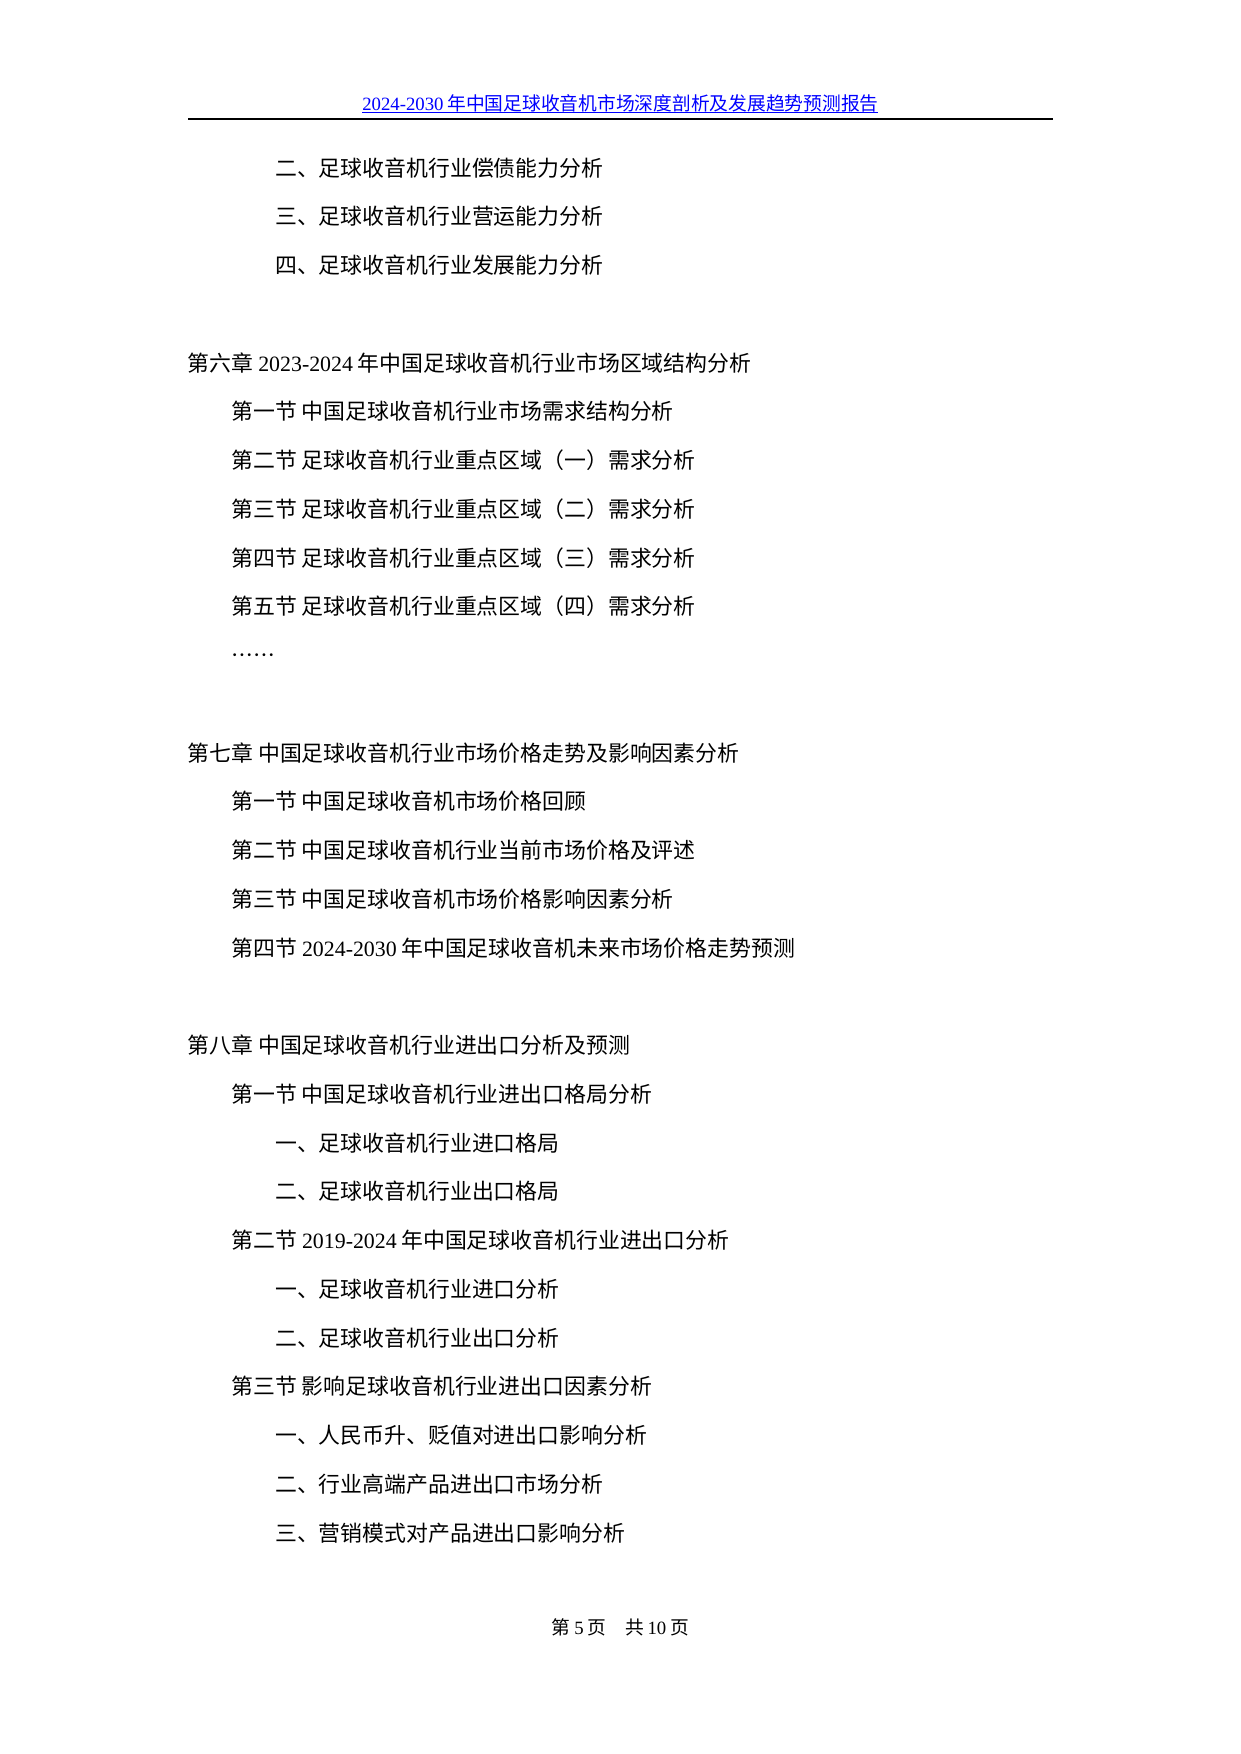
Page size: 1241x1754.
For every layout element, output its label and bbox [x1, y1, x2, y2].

text [187, 150, 1053, 1548]
